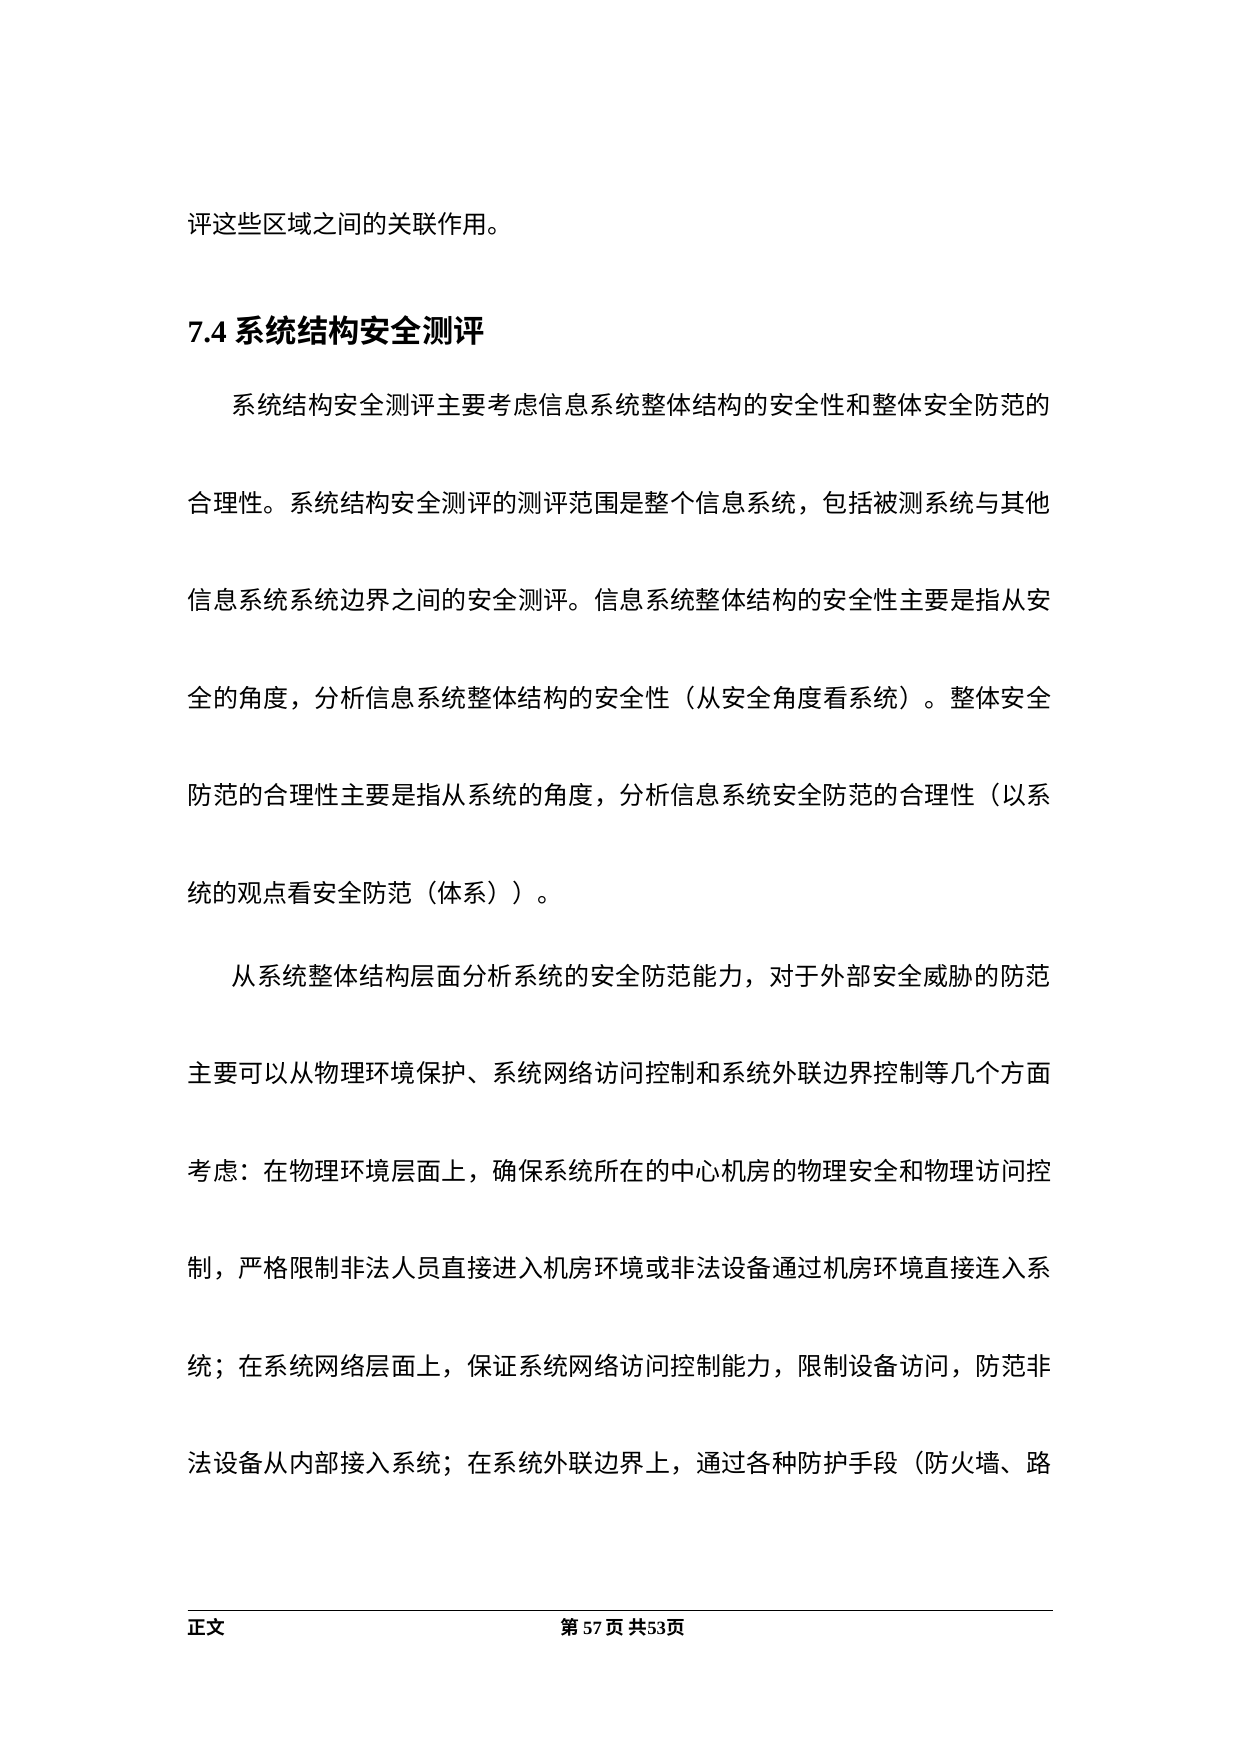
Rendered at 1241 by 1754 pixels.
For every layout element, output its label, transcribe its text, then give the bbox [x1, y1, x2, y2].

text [187, 942, 1053, 1494]
text 系统结构安全测评主要考虑信息系统整体结构的安全性和整体安全防范的合理性。系统结构安全测评的测评范围是整个信息系统，包括被测系统与其他信息系统系统边界之间的安全测评。信息系统整体结构的安全性主要是指从安全的角度，分析信息系统整体结构的安全性（从安全角度看系统）。整体安全防范的合理性主要是指从系统的角度，分析信息系统安全防范的合理性（以系统的观点看安全防范（体系））。 [187, 371, 1053, 924]
subtitle 系统结构安全测评 [187, 296, 1053, 361]
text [187, 191, 1053, 256]
